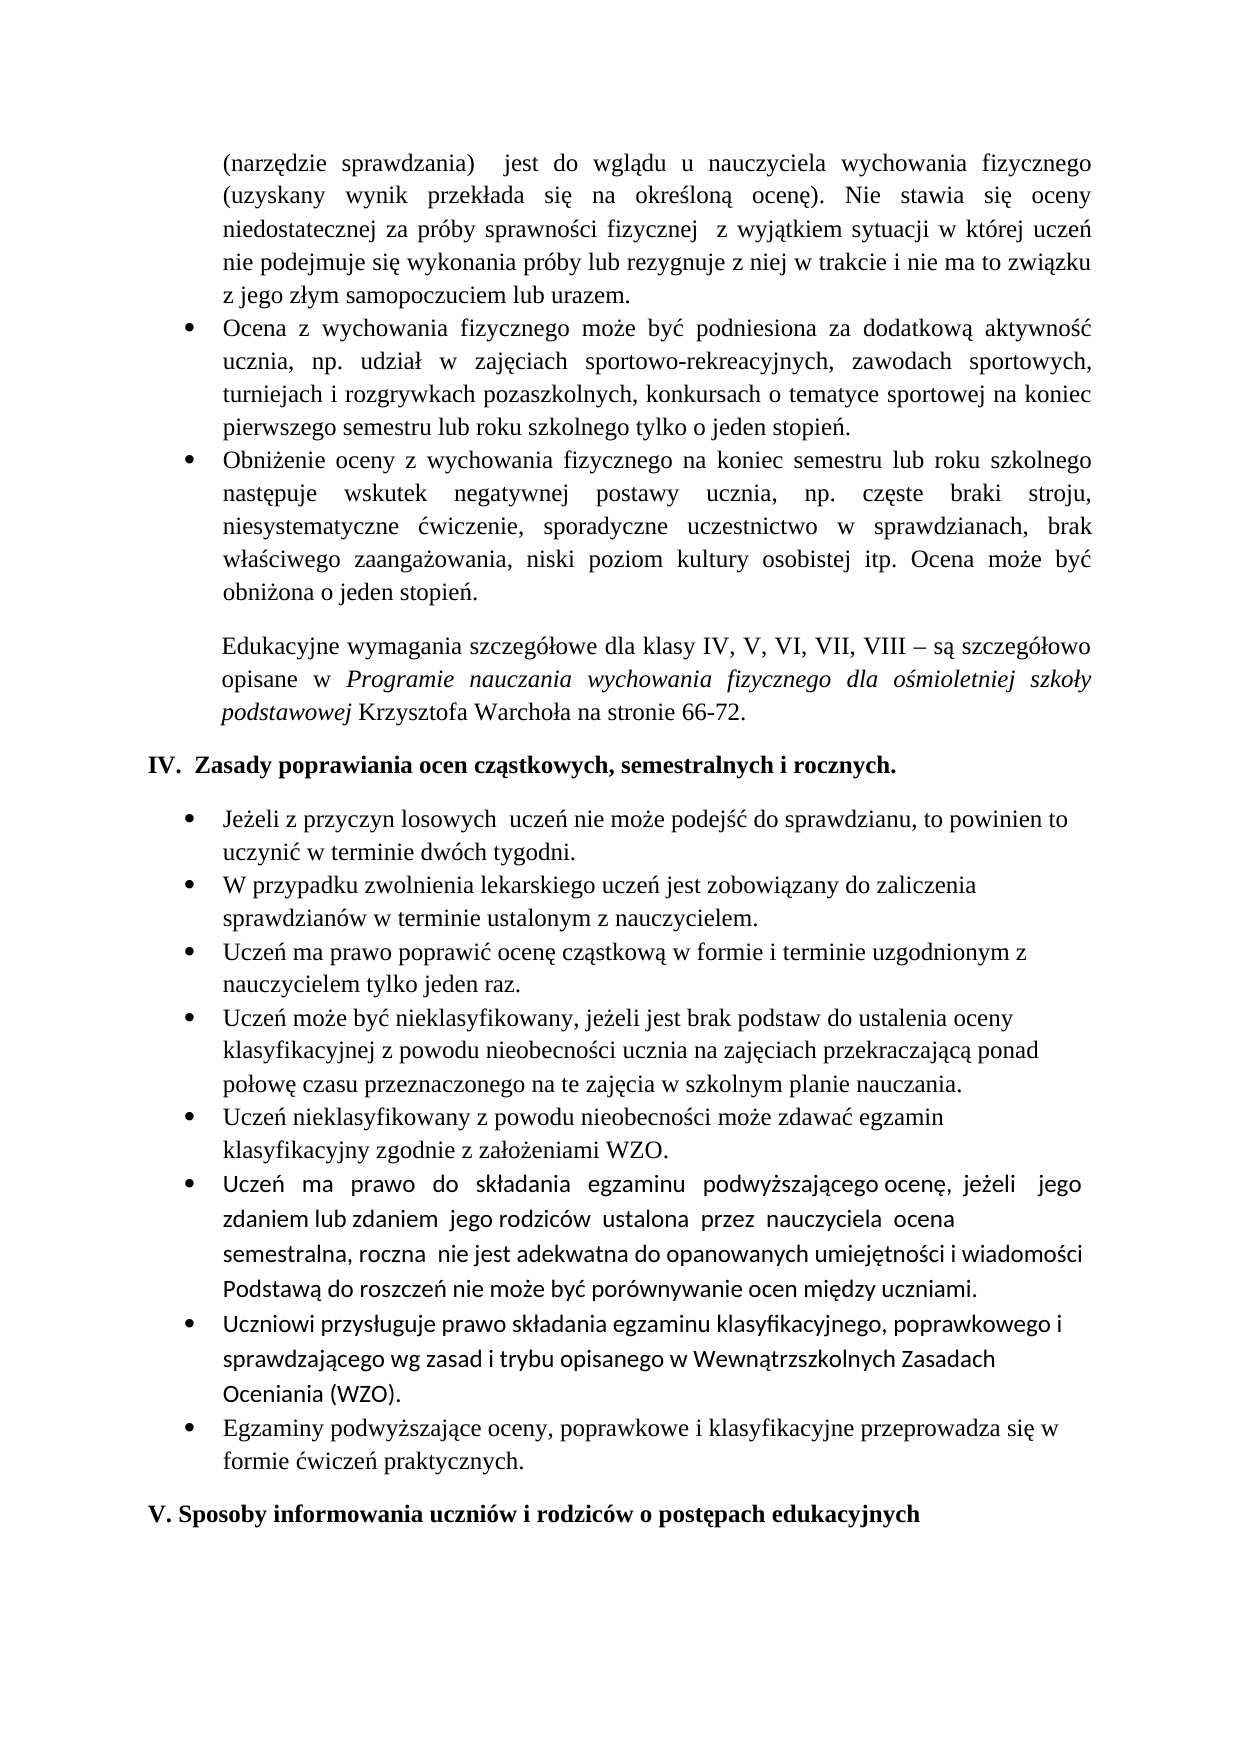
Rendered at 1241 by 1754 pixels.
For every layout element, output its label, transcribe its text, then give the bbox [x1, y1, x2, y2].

list Uczeń nieklasyfikowany z powodu nieobecności może zdawać egzamin klasyfikacyjny zgodnie z założeniami WZO. [185, 1102, 1093, 1163]
list Uczeń ma prawo do składania egzaminu podwyższającego ocenę, jeżeli jego zdaniem lub zdaniem jego rodziców ustalona przez nauczyciela ocena semestralna, roczna nie jest adekwatna do opanowanych umiejętności i wiadomości Podstawą do roszczeń nie może być porównywanie ocen między uczniami. [185, 1168, 1093, 1303]
list Jeżeli z przyczyn losowych uczeń nie może podejść do sprawdzianu, to powinien to uczynić w terminie dwóch tygodni. [185, 804, 1093, 866]
list Uczeń może być nieklasyfikowany, jeżeli jest brak podstaw do ustalenia oceny klasyfikacyjnej z powodu nieobecności ucznia na zajęciach przekraczającą ponad połowę czasu przeznaczonego na te zajęcia w szkolnym planie nauczania. [185, 1003, 1093, 1097]
list Uczeń ma prawo poprawić ocenę cząstkową w formie i terminie uzgodnionym z nauczycielem tylko jeden raz. [185, 937, 1093, 998]
list W przypadku zwolnienia lekarskiego uczeń jest zobowiązany do zaliczenia sprawdzianów w terminie ustalonym z nauczycielem. [185, 871, 1093, 932]
list Ocena z wychowania fizycznego może być podniesiona za dodatkową aktywność ucznia, np. udział w zajęciach sportowo-rekreacyjnych, zawodach sportowych, turniejach i rozgrywkach pozaszkolnych, konkursach o tematyce sportowej na koniec pierwszego semestru lub roku szkolnego tylko o jeden stopień. [185, 313, 1093, 441]
list Obniżenie oceny z wychowania fizycznego na koniec semestru lub roku szkolnego następuje wskutek negatywnej postawy ucznia, np. częste braki stroju, niesystematyczne ćwiczenie, sporadyczne uczestnictwo w sprawdzianach, brak właściwego zaangażowania, niski poziom kultury osobistej itp. Ocena może być obniżona o jeden stopień. [185, 445, 1093, 606]
list Egzaminy podwyższające oceny, poprawkowe i klasyfikacyjne przeprowadza się w formie ćwiczeń praktycznych. [185, 1413, 1093, 1474]
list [185, 148, 1093, 308]
list Uczniowi przysługuje prawo składania egzaminu klasyfikacyjnego, poprawkowego i sprawdzającego wg zasad i trybu opisanego w Wewnątrzszkolnych Zasadach Oceniania (WZO). [185, 1308, 1093, 1408]
text IV. Zasady poprawiania ocen cząstkowych, semestralnych i rocznych. [148, 751, 1093, 779]
text Edukacyjne wymagania szczegółowe dla klasy IV, V, VI, VII, VIII – są szczegółowo opisane w Programie nauczania wychowania fizycznego dla ośmioletniej szkoły podstawowej Krzysztofa Warchoła na stronie 66-72. [221, 631, 1093, 726]
text V. Sposoby informowania uczniów i rodziców o postępach edukacyjnych [148, 1499, 1093, 1528]
